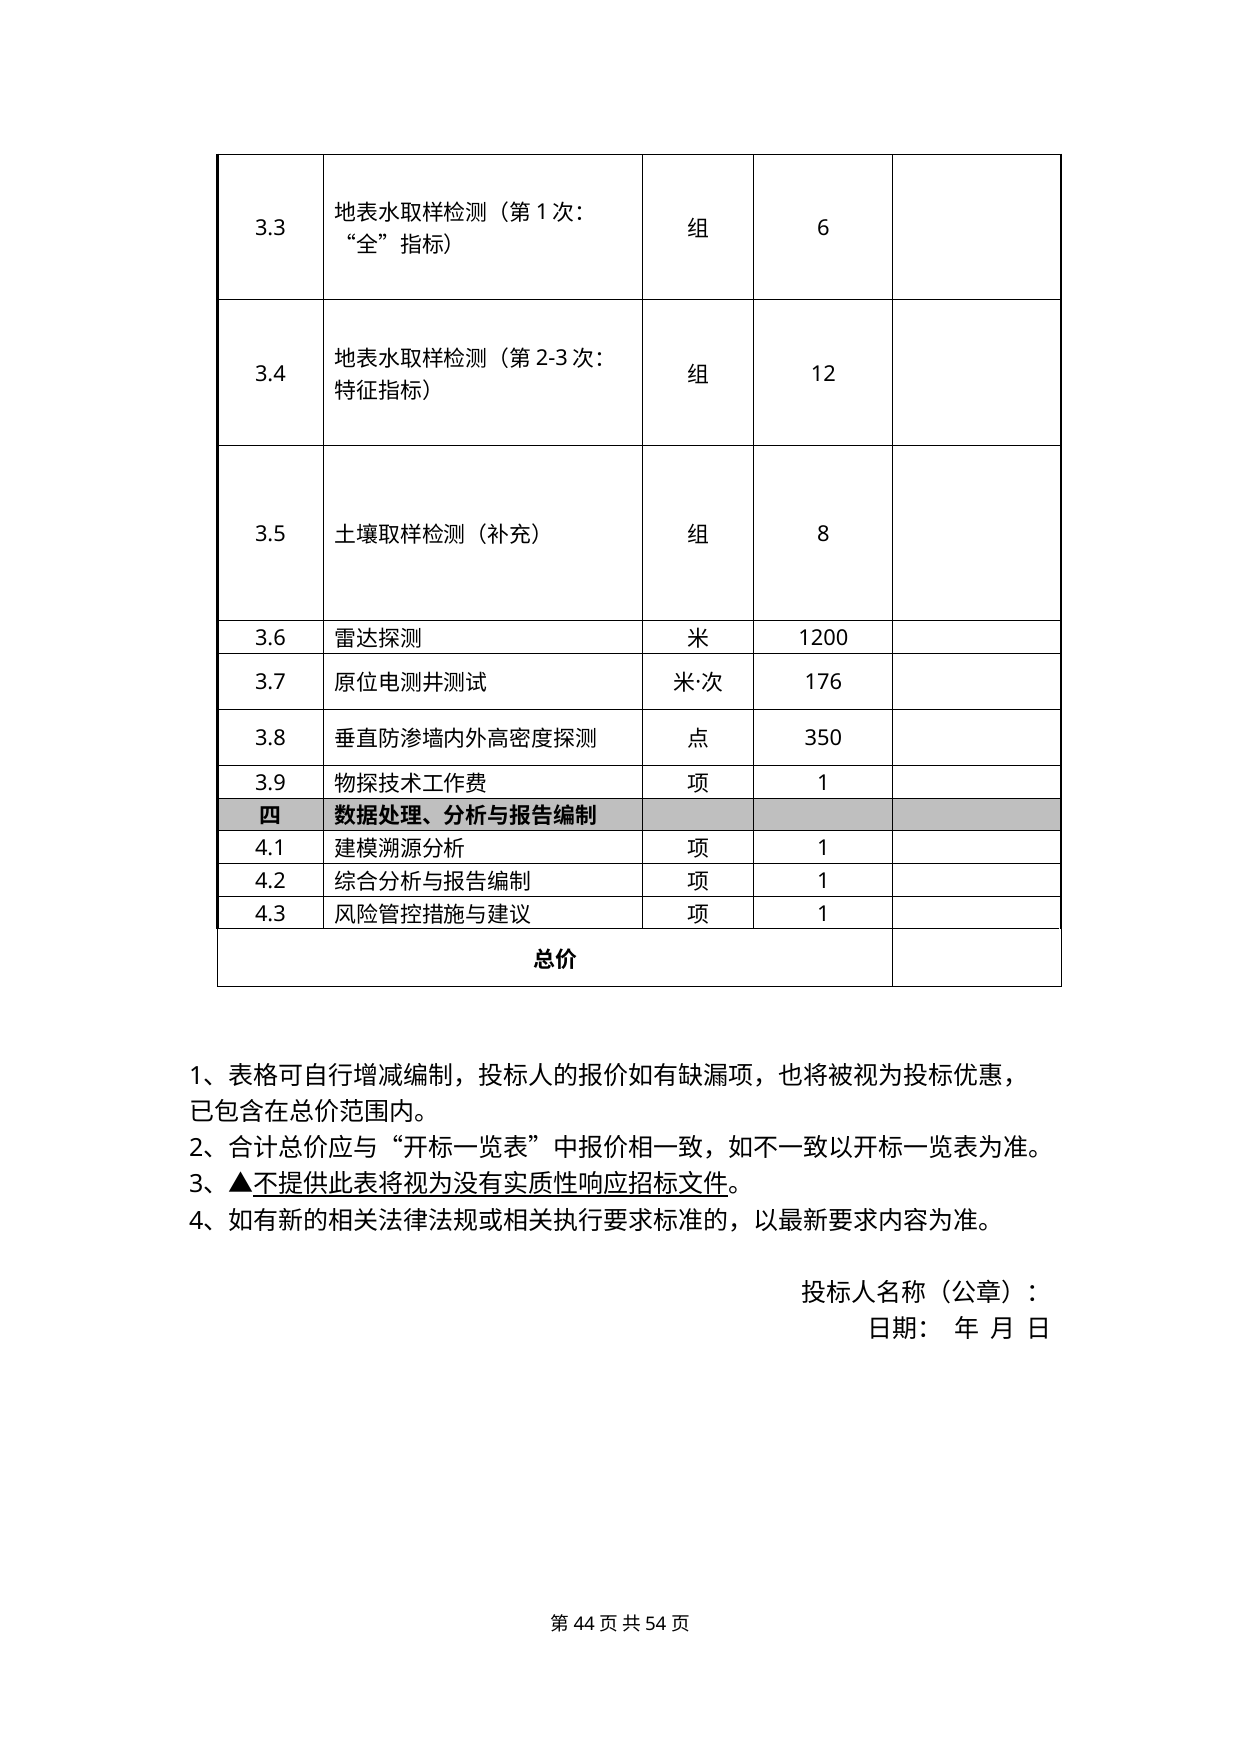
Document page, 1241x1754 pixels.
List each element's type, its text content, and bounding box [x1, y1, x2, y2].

table_cell [893, 155, 1060, 299]
list 4、如有新的相关法律法规或相关执行要求标准的，以最新要求内容为准。 [189, 1200, 1051, 1236]
table_cell [893, 621, 1060, 653]
table_cell 组 [643, 155, 753, 299]
table_cell 4.3 [219, 897, 323, 928]
table_cell 项 [643, 766, 753, 797]
table_cell 风险管控措施与建议 [324, 897, 642, 928]
table_cell 四 [219, 799, 323, 830]
table_cell 12 [754, 300, 892, 445]
table_cell 数据处理、分析与报告编制 [324, 799, 642, 830]
table_cell [893, 864, 1060, 896]
table_cell 地表水取样检测（第2-3次：特征指标） [324, 300, 642, 445]
table_cell 176 [754, 654, 892, 708]
table_cell 3.9 [219, 766, 323, 797]
table_cell 建模溯源分析 [324, 831, 642, 863]
table_cell 3.5 [219, 446, 323, 620]
table_cell 3.7 [219, 654, 323, 708]
table_cell 组 [643, 300, 753, 445]
table_cell [754, 799, 892, 830]
table_cell 3.8 [219, 710, 323, 765]
table_cell [893, 766, 1060, 797]
table_cell 1 [754, 864, 892, 896]
table_cell [893, 928, 1061, 986]
table_cell 1 [754, 766, 892, 797]
table_cell 1 [754, 831, 892, 863]
table_cell 土壤取样检测（补充） [324, 446, 642, 620]
table_cell 4.1 [219, 831, 323, 863]
table_cell [893, 446, 1060, 620]
table_cell 3.3 [219, 155, 323, 299]
table_cell 6 [754, 155, 892, 299]
table_cell 8 [754, 446, 892, 620]
table_cell 雷达探测 [324, 621, 642, 653]
table_cell 原位电测井测试 [324, 654, 642, 708]
table_cell 组 [643, 446, 753, 620]
table_cell [893, 710, 1060, 765]
table_cell 项 [643, 897, 753, 928]
list 3、▲不提供此表将视为没有实质性响应招标文件。 [189, 1164, 1051, 1200]
table_cell [893, 654, 1060, 708]
table_cell 项 [643, 831, 753, 863]
table_cell 4.2 [219, 864, 323, 896]
table_cell 1 [754, 897, 892, 928]
table_cell 点 [643, 710, 753, 765]
table_cell 1200 [754, 621, 892, 653]
table_cell 350 [754, 710, 892, 765]
table_cell 项 [643, 864, 753, 896]
list 2、合计总价应与“开标一览表”中报价相一致，如不一致以开标一览表为准。 [189, 1128, 1051, 1164]
table_cell 3.6 [219, 621, 323, 653]
list 投标人名称（公章）： [189, 1273, 1051, 1309]
table_cell [643, 799, 753, 830]
table_cell [893, 897, 1060, 928]
table_cell 垂直防渗墙内外高密度探测 [324, 710, 642, 765]
table_cell 综合分析与报告编制 [324, 864, 642, 896]
table_cell 米·次 [643, 654, 753, 708]
table_cell 物探技术工作费 [324, 766, 642, 797]
table_cell 米 [643, 621, 753, 653]
table_cell 3.4 [219, 300, 323, 445]
table_cell 总价 [218, 929, 892, 986]
list 日期： 年 月 日 [189, 1309, 1051, 1345]
table_cell 地表水取样检测（第1次：“全”指标） [324, 155, 642, 299]
table_cell [893, 831, 1060, 863]
table_cell [893, 300, 1060, 445]
table_cell [893, 799, 1060, 830]
list 1、表格可自行增减编制，投标人的报价如有缺漏项，也将被视为投标优惠，已包含在总价范围内。 [189, 1055, 1051, 1128]
